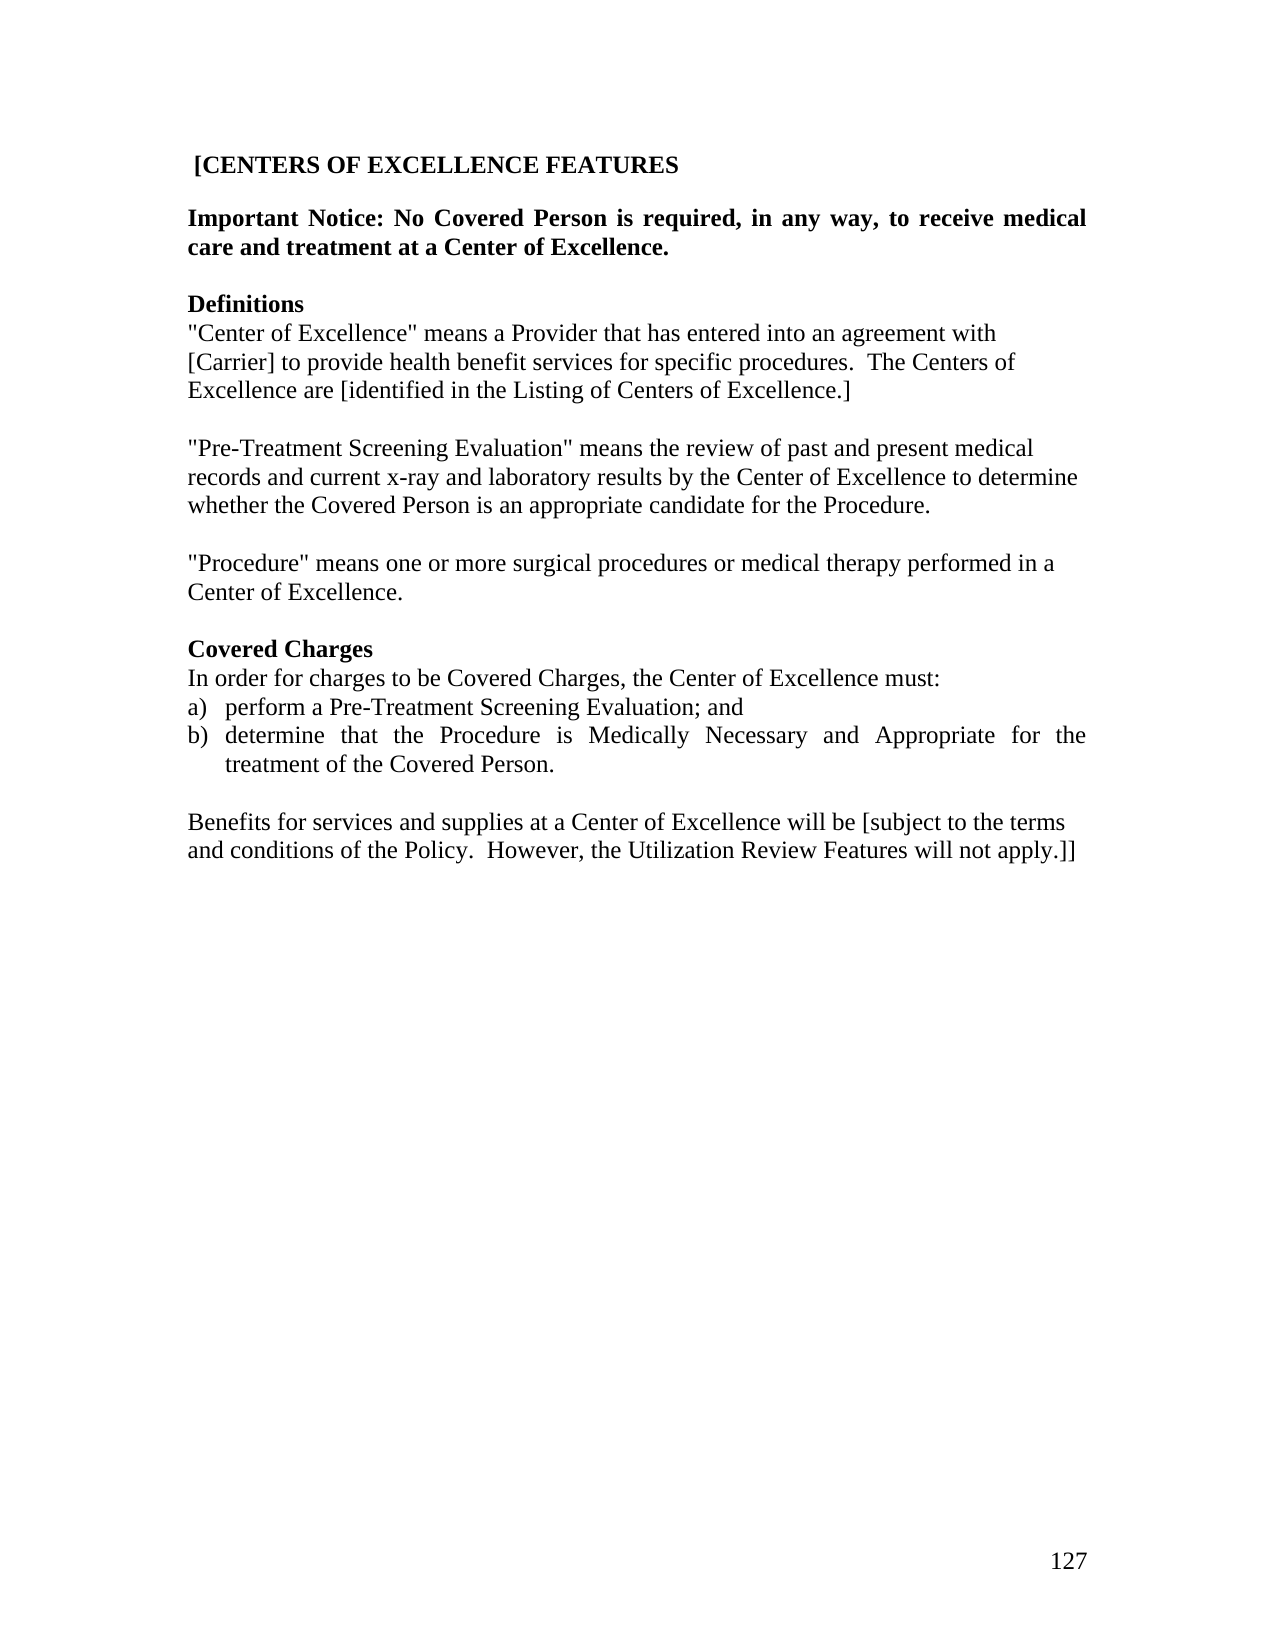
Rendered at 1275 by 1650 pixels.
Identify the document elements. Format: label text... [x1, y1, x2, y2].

text "Procedure" means one or more surgical procedures or medical therapy performed in a . [187, 548, 1087, 605]
text Covered Charges [187, 634, 1087, 663]
text Important Notice: No Covered Person is required, in any way, to receive medical care and treatment at a . [187, 203, 1087, 260]
text "" means a Provider that has entered into an agreement with [Carrier] to provide health benefit services for specific procedures. The Centers of Excellence are [identified in the Listing of Centers of Excellence.] [187, 318, 1087, 404]
text Definitions [187, 289, 1087, 318]
text In order for charges to be Covered Charges, the must: [187, 663, 1087, 692]
text [CENTERS OF EXCELLENCE FEATURES [187, 150, 1087, 179]
text Benefits for services and supplies at a will be [subject to the terms and conditions of the Policy. However, the Utilization Review Features will not apply.]] [187, 807, 1087, 864]
list perform a Pre-Treatment Screening Evaluation; and [187, 692, 1087, 720]
text "Pre-Treatment Screening Evaluation" means the review of past and present medical records and current x-ray and laboratory results by the to determine whether the Covered Person is an appropriate candidate for the Procedure. [187, 433, 1087, 519]
list determine that the Procedure is Medically Necessary and Appropriate for the treatment of the Covered Person. [187, 720, 1087, 778]
